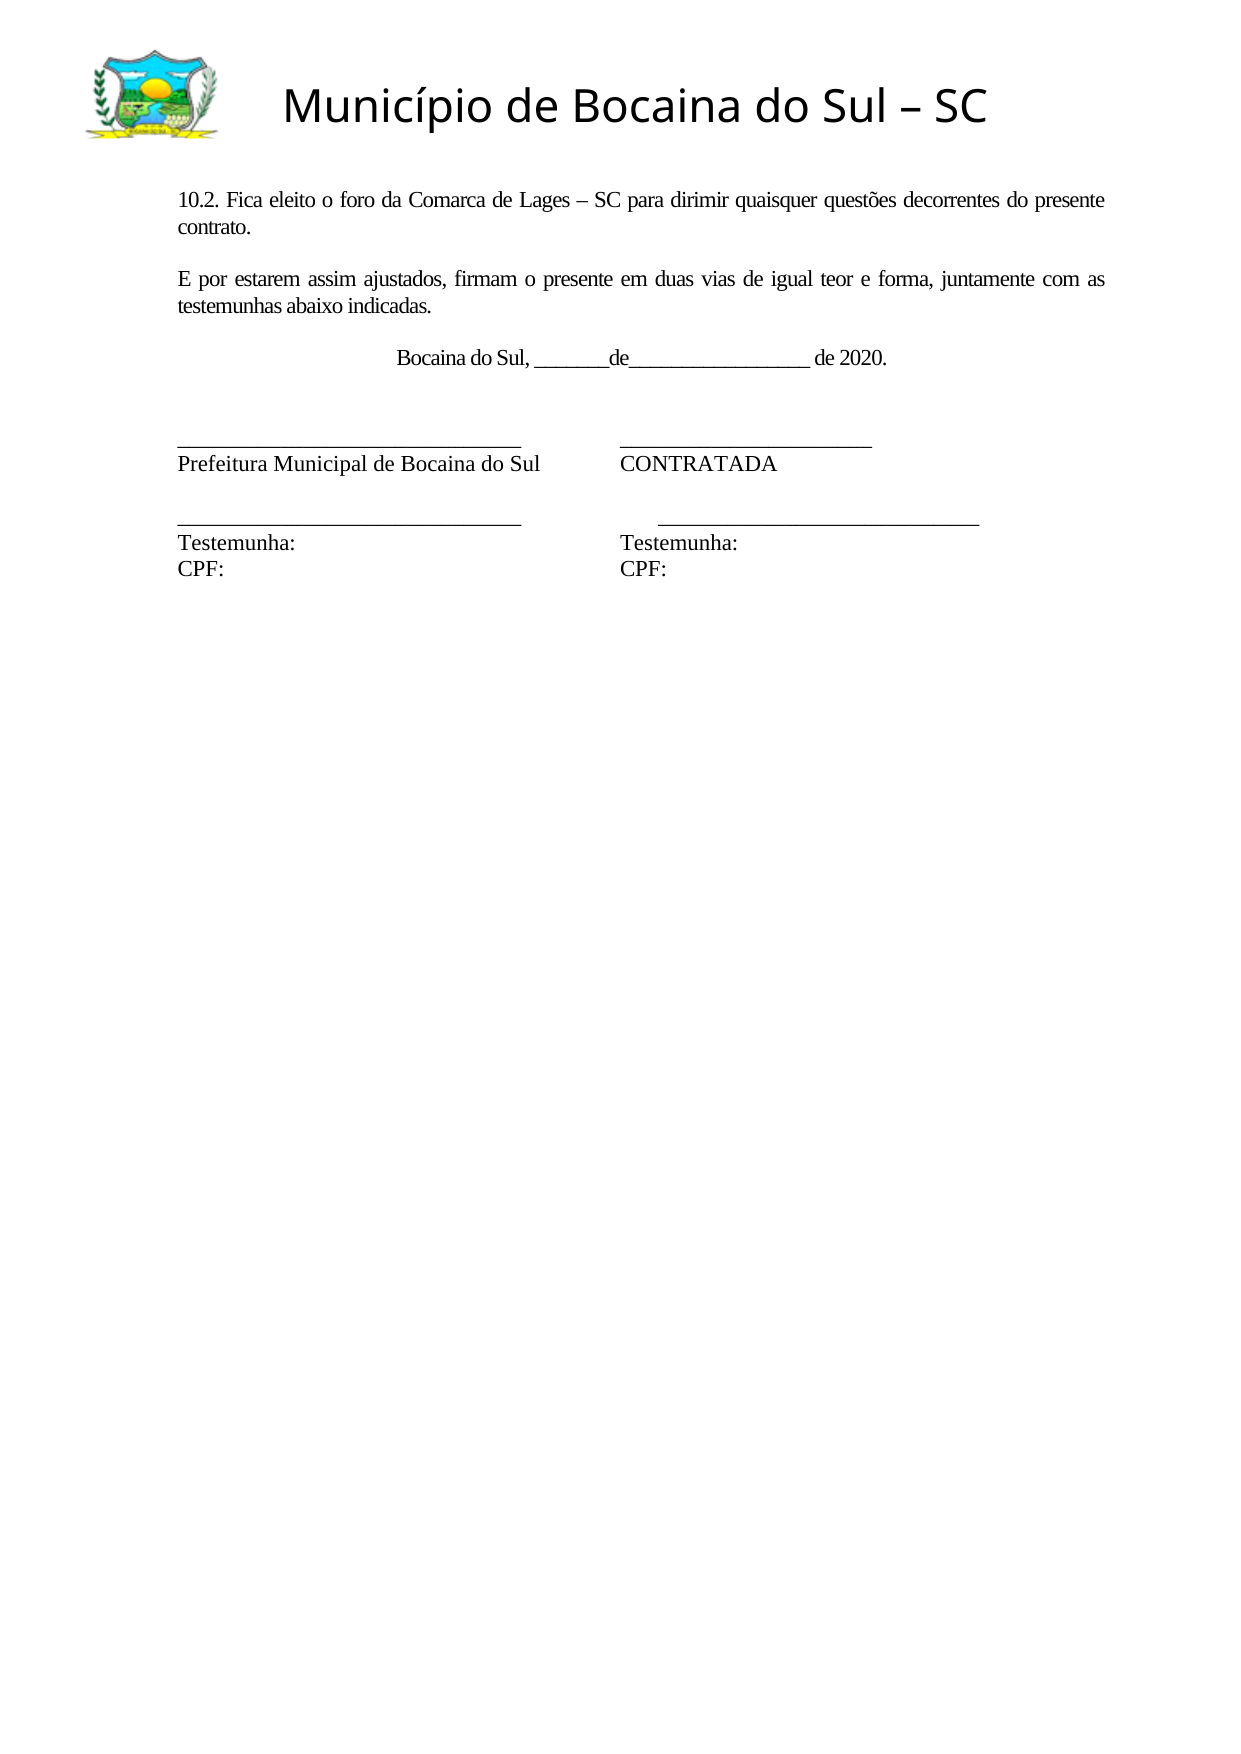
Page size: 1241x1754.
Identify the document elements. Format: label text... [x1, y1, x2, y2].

text Bocaina do Sul, _______de_________________ de 2020. [177, 344, 1107, 371]
text ______________________________ ______________________ [177, 423, 1093, 450]
text E por estarem assim ajustados, firmam o presente em duas vias de igual teor e forma, juntamente com as testemunhas abaixo indicadas. [177, 265, 1107, 318]
text 10.2. Fica eleito o foro da Comarca de Lages – SC para dirimir quaisquer questões decorrentes do presente contrato. [177, 186, 1107, 239]
text ______________________________ ____________________________ [177, 503, 1093, 529]
picture [85, 47, 219, 139]
text CPF: CPF: [177, 555, 1093, 582]
text Testemunha: Testemunha: [177, 529, 1093, 555]
text Prefeitura Municipal de Bocaina do Sul CONTRATADA [177, 450, 1093, 476]
